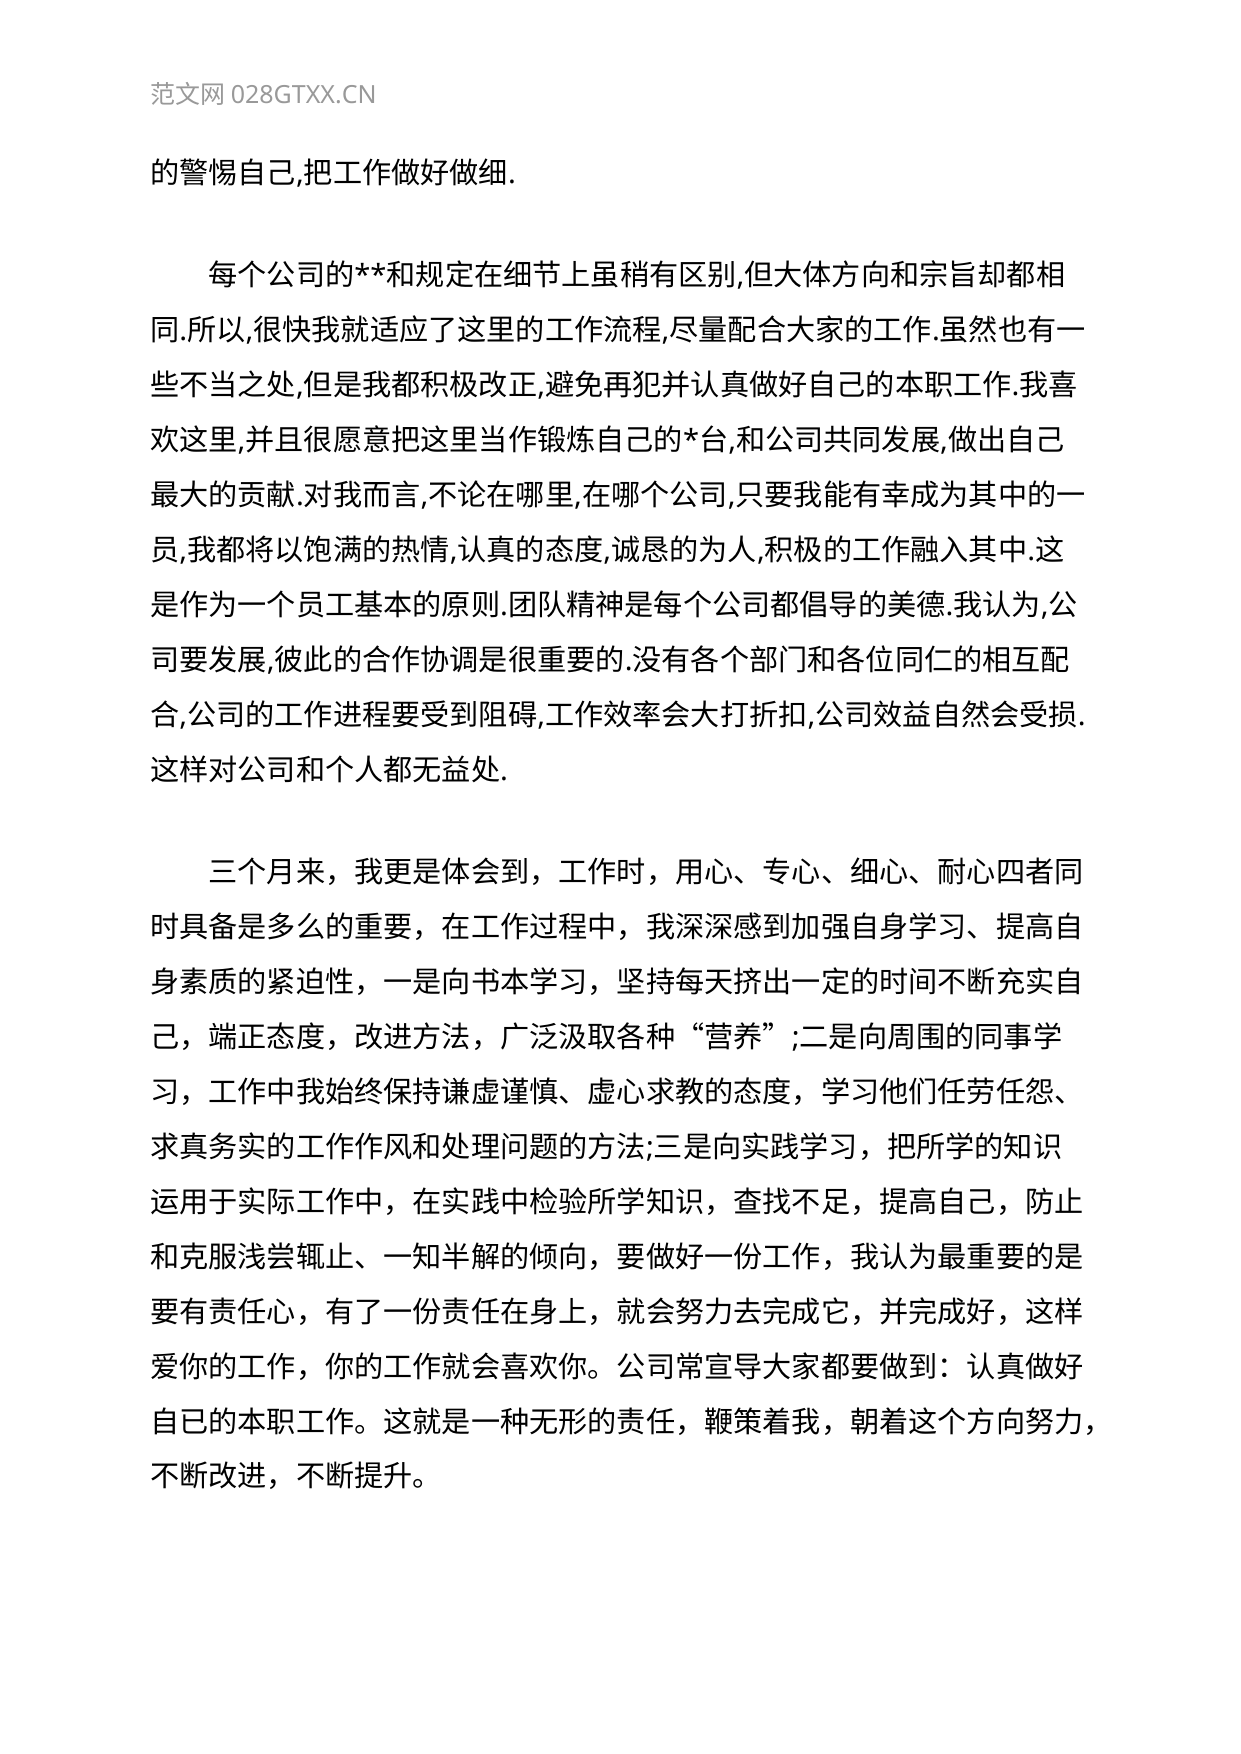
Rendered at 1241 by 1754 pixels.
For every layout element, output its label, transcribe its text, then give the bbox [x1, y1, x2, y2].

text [150, 150, 1090, 192]
text 每个公司的**和规定在细节上虽稍有区别,但大体方向和宗旨却都相同.所以,很快我就适应了这里的工作流程,尽量配合大家的工作.虽然也有一些不当之处,但是我都积极改正,避免再犯并认真做好自己的本职工作.我喜欢这里,并且很愿意把这里当作锻炼自己的*台,和公司共同发展,做出自己最大的贡献.对我而言,不论在哪里,在哪个公司,只要我能有幸成为其中的一员,我都将以饱满的热情,认真的态度,诚恳的为人,积极的工作融入其中.这是作为一个员工基本的原则.团队精神是每个公司都倡导的美德.我认为,公司要发展,彼此的合作协调是很重要的.没有各个部门和各位同仁的相互配合,公司的工作进程要受到阻碍,工作效率会大打折扣,公司效益自然会受损.这样对公司和个人都无益处. [150, 252, 1090, 789]
text 三个月来，我更是体会到，工作时，用心、专心、细心、耐心四者同时具备是多么的重要，在工作过程中，我深深感到加强自身学习、提高自身素质的紧迫性，一是向书本学习，坚持每天挤出一定的时间不断充实自己，端正态度，改进方法，广泛汲取各种“营养”;二是向周围的同事学习，工作中我始终保持谦虚谨慎、虚心求教的态度，学习他们任劳任怨、求真务实的工作作风和处理问题的方法;三是向实践学习，把所学的知识运用于实际工作中，在实践中检验所学知识，查找不足，提高自己，防止和克服浅尝辄止、一知半解的倾向，要做好一份工作，我认为最重要的是要有责任心，有了一份责任在身上，就会努力去完成它，并完成好，这样爱你的工作，你的工作就会喜欢你。公司常宣导大家都要做到：认真做好自已的本职工作。这就是一种无形的责任，鞭策着我，朝着这个方向努力，不断改进，不断提升。 [150, 849, 1090, 1495]
